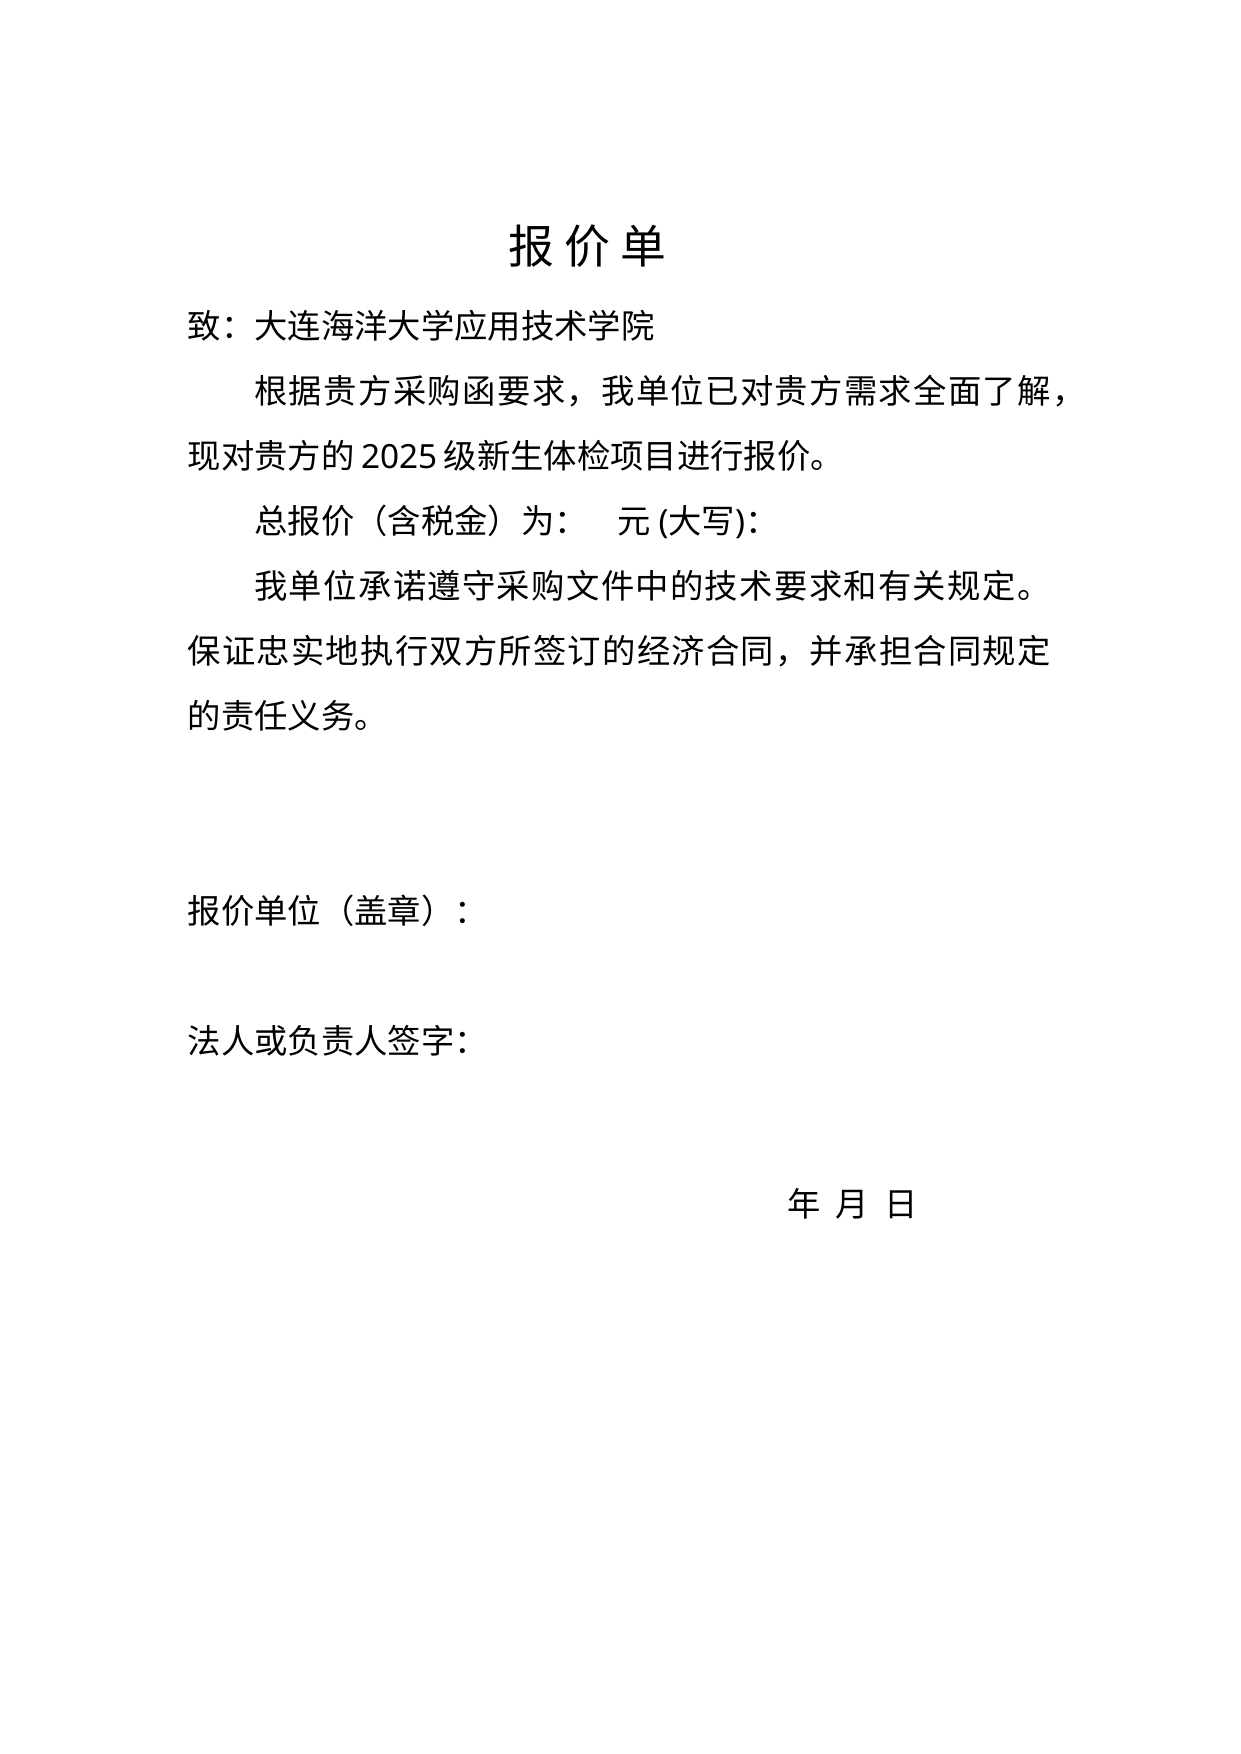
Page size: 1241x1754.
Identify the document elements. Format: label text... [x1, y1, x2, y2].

text 总报价（含税金）为： 元 (大写)： [187, 487, 1053, 552]
text 我单位承诺遵守采购文件中的技术要求和有关规定。保证忠实地执行双方所签订的经济合同，并承担合同规定的责任义务。 [187, 552, 1053, 747]
text 年 月 日 [187, 1169, 1053, 1234]
text 法人或负责人签字： [187, 1007, 1053, 1072]
text 报价单位（盖章）： [187, 877, 1053, 942]
text 致：大连海洋大学应用技术学院 [187, 292, 1053, 357]
text 报 价 单 [187, 194, 1053, 292]
text 根据贵方采购函要求，我单位已对贵方需求全面了解，现对贵方的2025级新生体检项目进行报价。 [187, 357, 1053, 487]
